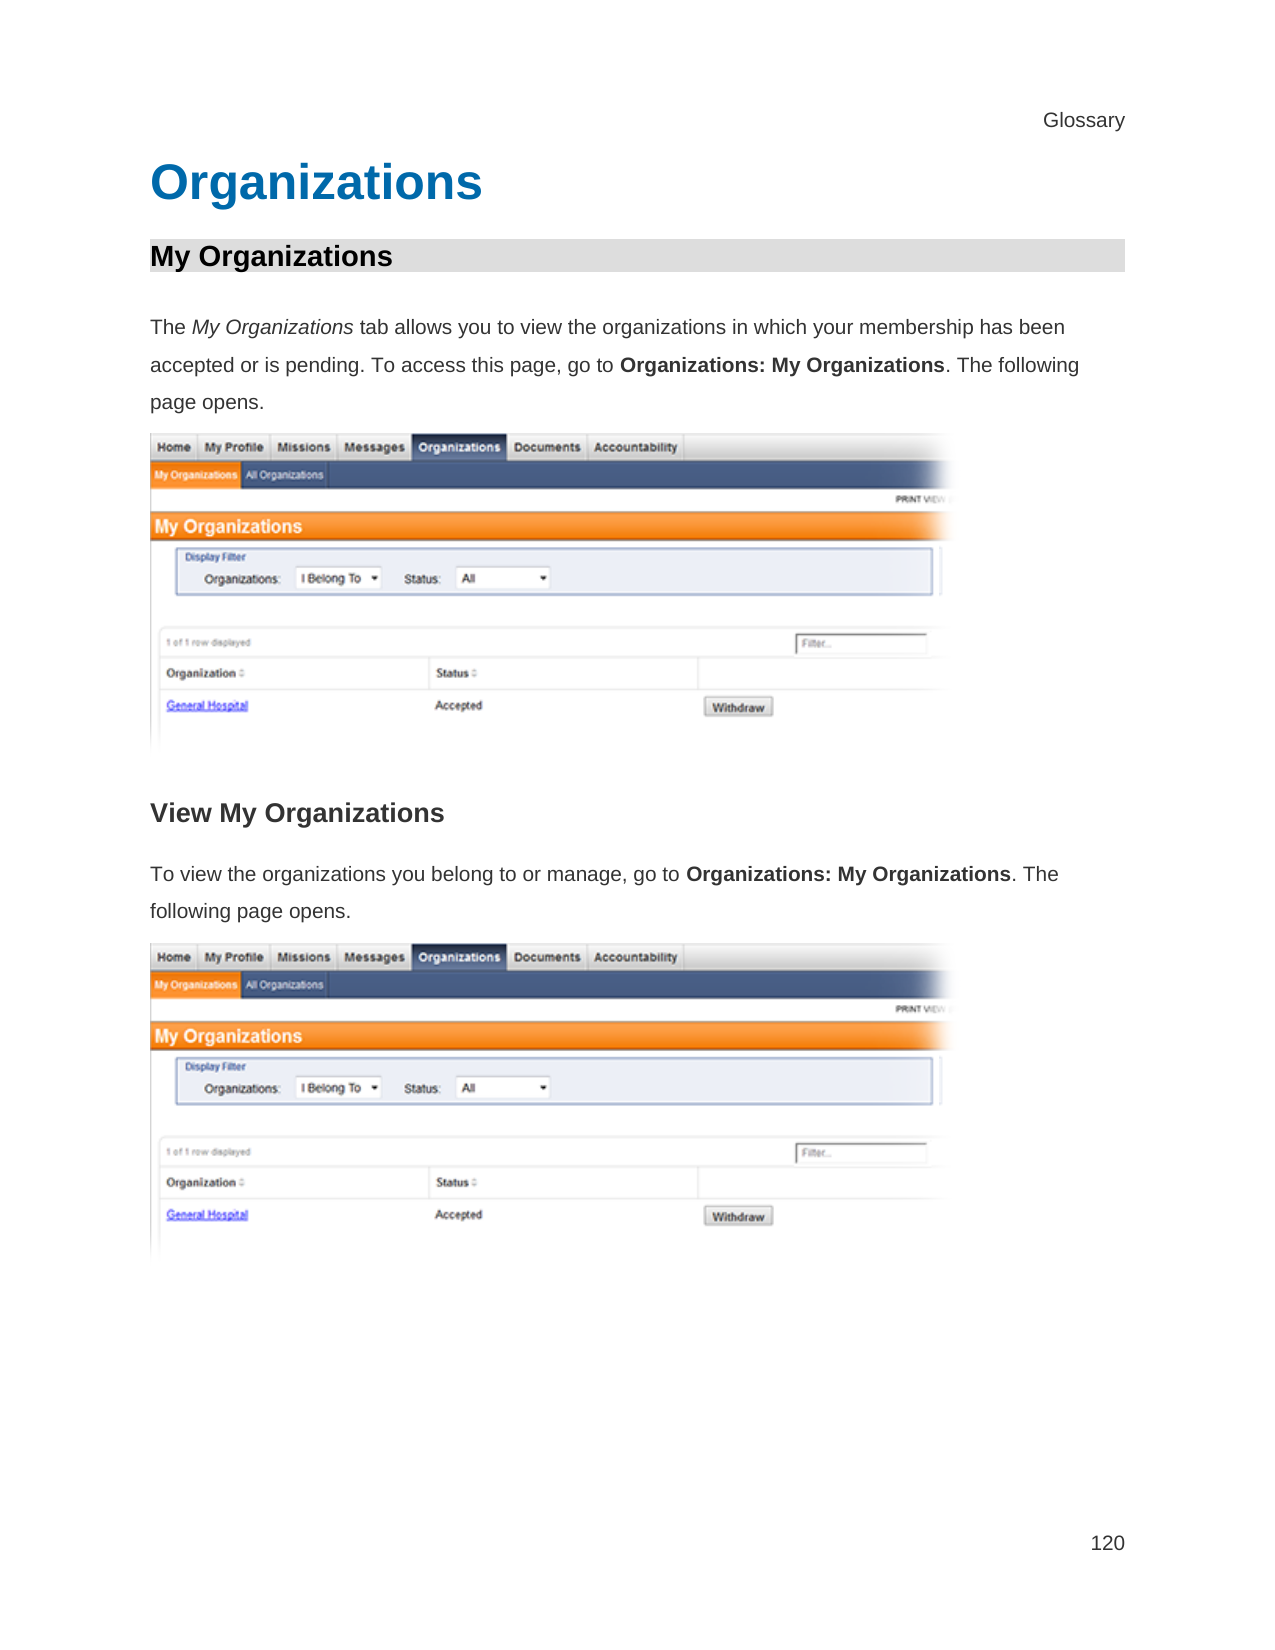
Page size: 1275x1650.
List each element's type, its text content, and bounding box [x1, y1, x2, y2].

picture [150, 943, 971, 1278]
picture [150, 433, 971, 769]
subtitle My Organizations [150, 239, 1125, 272]
subtitle View My Organizations [150, 797, 1125, 828]
text The My Organizations tab allows you to view the organizations in which your membership has been accepted or is pending. To access this page, go to Organizations: My Organizations. The following page opens. [150, 301, 1125, 414]
subtitle Organizations [150, 152, 1125, 209]
text To view the organizations you belong to or manage, go to Organizations: My Organizations. The following page opens. [150, 848, 1125, 923]
